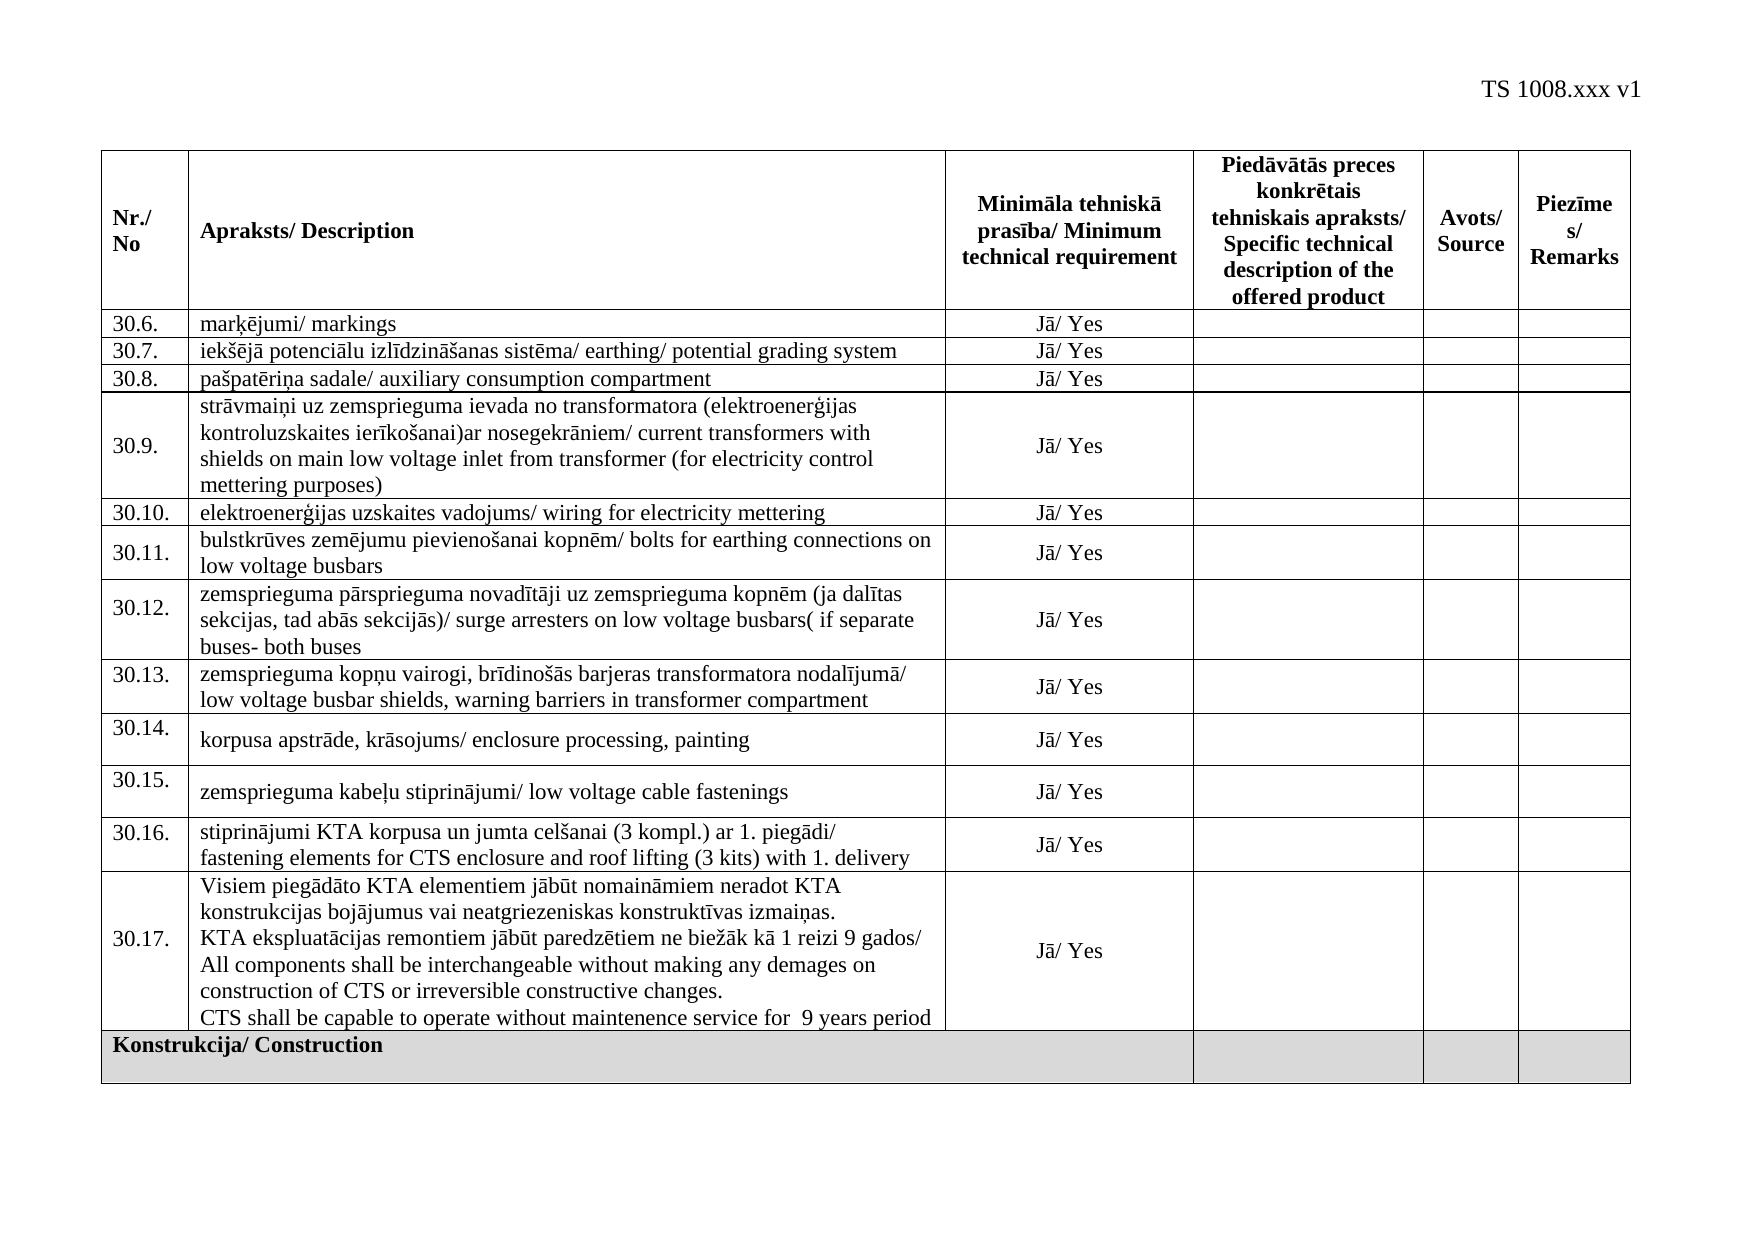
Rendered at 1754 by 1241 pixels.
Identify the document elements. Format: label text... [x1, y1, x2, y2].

table_cell [102, 660, 188, 713]
table_cell Jā/ Yes [946, 818, 1193, 871]
table_cell [1424, 714, 1518, 765]
table_cell pašpatēriņa sadale/ auxiliary consumption compartment [189, 365, 945, 391]
table_cell [1519, 365, 1630, 391]
table_cell [1424, 499, 1518, 525]
table_cell Jā/ Yes [946, 872, 1193, 1030]
table_cell Jā/ Yes [946, 526, 1193, 579]
table_cell 30.9. [102, 393, 188, 498]
table_cell [1424, 766, 1518, 817]
table_cell [102, 766, 188, 817]
table_cell [1519, 872, 1630, 1030]
table_cell marķējumi/ markings [189, 310, 945, 337]
table_cell elektroenerģijas uzskaites vadojums/ wiring for electricity mettering [189, 499, 945, 525]
table_cell [1424, 526, 1518, 579]
table_cell 30.11. [102, 526, 188, 579]
table_cell [1519, 766, 1630, 817]
table_cell bulstkrūves zemējumu pievienošanai kopnēm/ bolts for earthing connections on low voltage busbars [189, 526, 945, 579]
table_cell [102, 872, 188, 1030]
table_cell Jā/ Yes [946, 338, 1193, 364]
table_cell [1424, 872, 1518, 1030]
table_header Minimāla tehniskā prasība/ Minimum technical requirement [946, 151, 1193, 309]
table_cell Jā/ Yes [946, 580, 1193, 659]
table_cell Jā/ Yes [946, 714, 1193, 765]
table_cell 30.8. [102, 365, 188, 391]
table_cell [1194, 714, 1423, 765]
table_header Nr./ No [102, 151, 188, 309]
table_cell [102, 714, 188, 765]
table_cell [1424, 365, 1518, 391]
table_cell [1519, 526, 1630, 579]
table_cell 30.7. [102, 338, 188, 364]
table_header Piezīmes/ Remarks [1519, 151, 1630, 309]
table_cell [1194, 1031, 1423, 1082]
table_cell Jā/ Yes [946, 365, 1193, 391]
table_cell [1194, 660, 1423, 713]
table_cell [1194, 766, 1423, 817]
table_cell Jā/ Yes [946, 660, 1193, 713]
table_cell [1519, 580, 1630, 659]
table_cell Jā/ Yes [946, 310, 1193, 337]
table_cell [1519, 393, 1630, 498]
table_cell [1424, 338, 1518, 364]
table_cell [1424, 1031, 1518, 1082]
table_cell 30.10. [102, 499, 188, 525]
table_cell Jā/ Yes [946, 499, 1193, 525]
table_cell [1194, 365, 1423, 391]
table_cell Visiem piegādāto KTA elementiem jābūt nomaināmiem neradot KTA konstrukcijas bojājumus vai neatgriezeniskas konstruktīvas izmaiņas. KTA ekspluatācijas remontiem jābūt paredzētiem ne biežāk kā 1 reizi 9 gados/ All components shall be interchangeable without making any demages on construction of CTS or irreversible constructive changes. CTS shall be capable to operate without maintenence service for 9 years period [189, 872, 945, 1030]
table_cell zemsprieguma kabeļu stiprinājumi/ low voltage cable fastenings [189, 766, 945, 817]
table_cell [1424, 393, 1518, 498]
table_header Apraksts/ Description [189, 151, 945, 309]
table_cell [1194, 580, 1423, 659]
table_cell zemsprieguma kopņu vairogi, brīdinošās barjeras transformatora nodalījumā/ low voltage busbar shields, warning barriers in transformer compartment [189, 660, 945, 713]
table_cell Jā/ Yes [946, 393, 1193, 498]
table_cell [1194, 310, 1423, 337]
table_cell [102, 818, 188, 871]
table_cell [1194, 393, 1423, 498]
table_cell [1194, 872, 1423, 1030]
table_cell [1519, 310, 1630, 337]
table_cell [1519, 660, 1630, 713]
table_cell [102, 580, 188, 659]
table_header Piedāvātās preces konkrētais tehniskais apraksts/ Specific technical description of the offered product [1194, 151, 1423, 309]
table_cell strāvmaiņi uz zemsprieguma ievada no transformatora (elektroenerģijas kontroluzskaites ierīkošanai)ar nosegekrāniem/ current transformers with shields on main low voltage inlet from transformer (for electricity control mettering purposes) [189, 393, 945, 498]
table_cell 30.6. [102, 310, 188, 337]
table_cell [1194, 499, 1423, 525]
table_cell zemsprieguma pārsprieguma novadītāji uz zemsprieguma kopnēm (ja dalītas sekcijas, tad abās sekcijās)/ surge arresters on low voltage busbars( if separate buses- both buses [189, 580, 945, 659]
table_cell Konstrukcija/ Construction [102, 1031, 1193, 1082]
table_cell [1194, 526, 1423, 579]
table_cell stiprinājumi KTA korpusa un jumta celšanai (3 kompl.) ar 1. piegādi/ fastening elements for CTS enclosure and roof lifting (3 kits) with 1. delivery [189, 818, 945, 871]
table_cell [1519, 338, 1630, 364]
table_cell [1519, 818, 1630, 871]
table_cell iekšējā potenciālu izlīdzināšanas sistēma/ earthing/ potential grading system [189, 338, 945, 364]
table_cell [1519, 1031, 1630, 1082]
table_cell [1194, 338, 1423, 364]
table_cell [1424, 660, 1518, 713]
table_header Avots/ Source [1424, 151, 1518, 309]
table_cell korpusa apstrāde, krāsojums/ enclosure processing, painting [189, 714, 945, 765]
table_cell [1424, 580, 1518, 659]
table_cell [1519, 714, 1630, 765]
table_cell [1424, 818, 1518, 871]
table_cell [1424, 310, 1518, 337]
table_cell Jā/ Yes [946, 766, 1193, 817]
table_cell [1519, 499, 1630, 525]
table_cell [1194, 818, 1423, 871]
